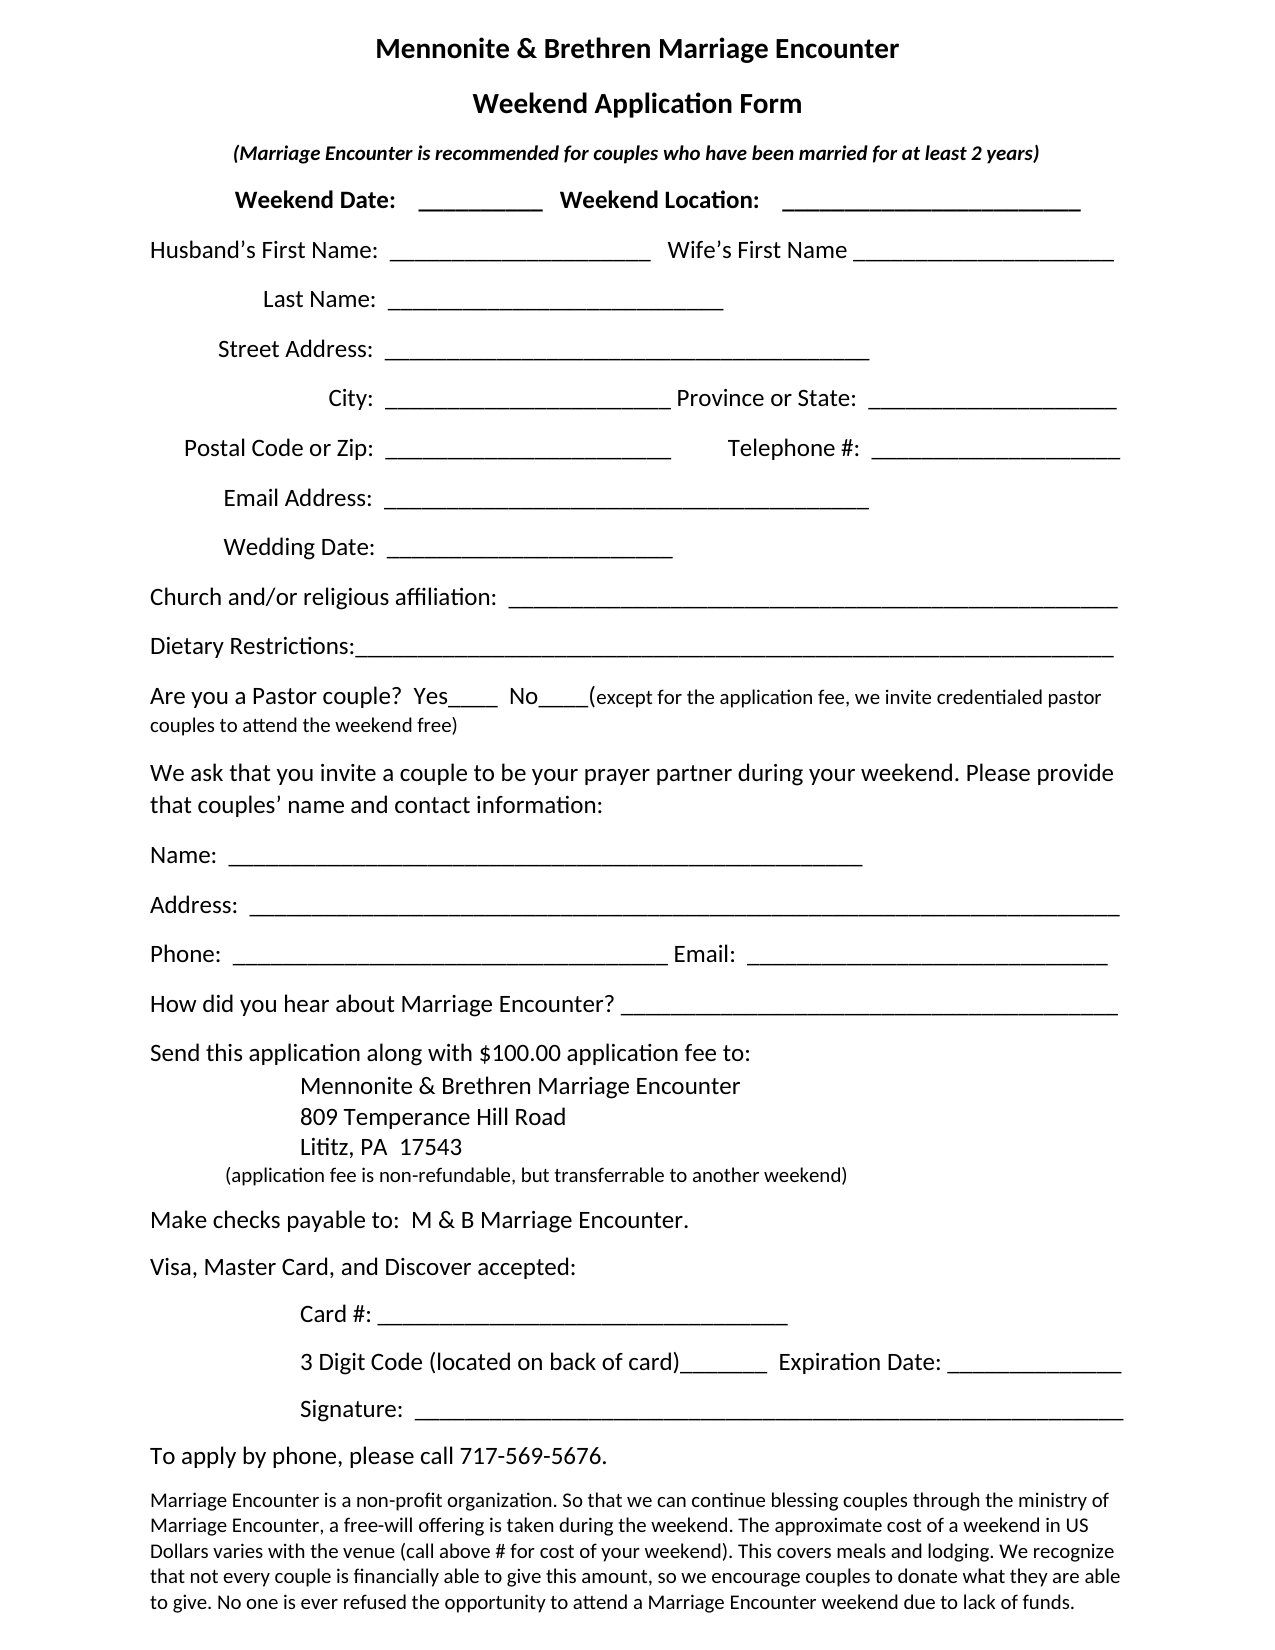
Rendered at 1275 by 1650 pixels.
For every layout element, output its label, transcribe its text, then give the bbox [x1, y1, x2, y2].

text Signature: _________________________________________________________ [150, 1393, 1125, 1423]
text We ask that you invite a couple to be your prayer partner during your weekend. Please provide that couples’ name and contact information: [150, 757, 1125, 820]
text Make checks payable to: M & B Marriage Encounter. [150, 1204, 1125, 1234]
text Phone: ___________________________________ Email: _____________________________ [150, 938, 1125, 969]
text Husband’s First Name: _____________________ Wife’s First Name _____________________ [150, 234, 1125, 264]
text Card #: _________________________________ [150, 1298, 1125, 1329]
text Marriage Encounter is a non-profit organization. So that we can continue blessing couples through the ministry of Marriage Encounter, a free-will offering is taken during the weekend. The approximate cost of a weekend in US Dollars varies with the venue (call above # for cost of your weekend). This covers meals and lodging. We recognize that not every couple is financially able to give this amount, so we encourage couples to donate what they are able to give. No one is ever refused the opportunity to attend a Marriage Encounter weekend due to lack of funds. [150, 1487, 1125, 1614]
text How did you hear about Marriage Encounter? ________________________________________ [150, 988, 1125, 1018]
text Weekend Application Form [150, 85, 1125, 121]
text (application fee is non-refundable, but transferrable to another weekend) [150, 1162, 1125, 1187]
text Send this application along with $100.00 application fee to: [150, 1037, 1125, 1068]
text Church and/or religious affiliation: _________________________________________________ [150, 581, 1125, 611]
text Lititz, PA 17543 [150, 1131, 1125, 1162]
text Street Address: _______________________________________ [150, 333, 1125, 363]
text To apply by phone, please call 717-569-5676. [150, 1440, 1125, 1471]
text Postal Code or Zip: _______________________ Telephone #: ____________________ [150, 432, 1125, 463]
text Mennonite & Brethren Marriage Encounter [150, 30, 1125, 66]
text Email Address: _______________________________________ [150, 482, 1125, 512]
text Name: ___________________________________________________ [150, 839, 1125, 870]
text Visa, Master Card, and Discover accepted: [150, 1251, 1125, 1282]
text 809 Temperance Hill Road [150, 1101, 1125, 1131]
text (Marriage Encounter is recommended for couples who have been married for at least 2 years) [150, 140, 1125, 166]
text Last Name: ___________________________ [150, 283, 1125, 314]
text Wedding Date: _______________________ [150, 531, 1125, 562]
text Address: ______________________________________________________________________ [150, 889, 1125, 919]
text 3 Digit Code (located on back of card)_______ Expiration Date: ______________ [150, 1346, 1125, 1376]
text City: _______________________ Province or State: ____________________ [150, 383, 1125, 413]
text Mennonite & Brethren Marriage Encounter [150, 1070, 1125, 1101]
text Are you a Pastor couple? Yes____ No____(except for the application fee, we invite credentialed pastor couples to attend the weekend free) [150, 680, 1125, 738]
text Weekend Date: __________ Weekend Location: ________________________ [150, 184, 1125, 215]
text Dietary Restrictions:_____________________________________________________________ [150, 631, 1125, 661]
